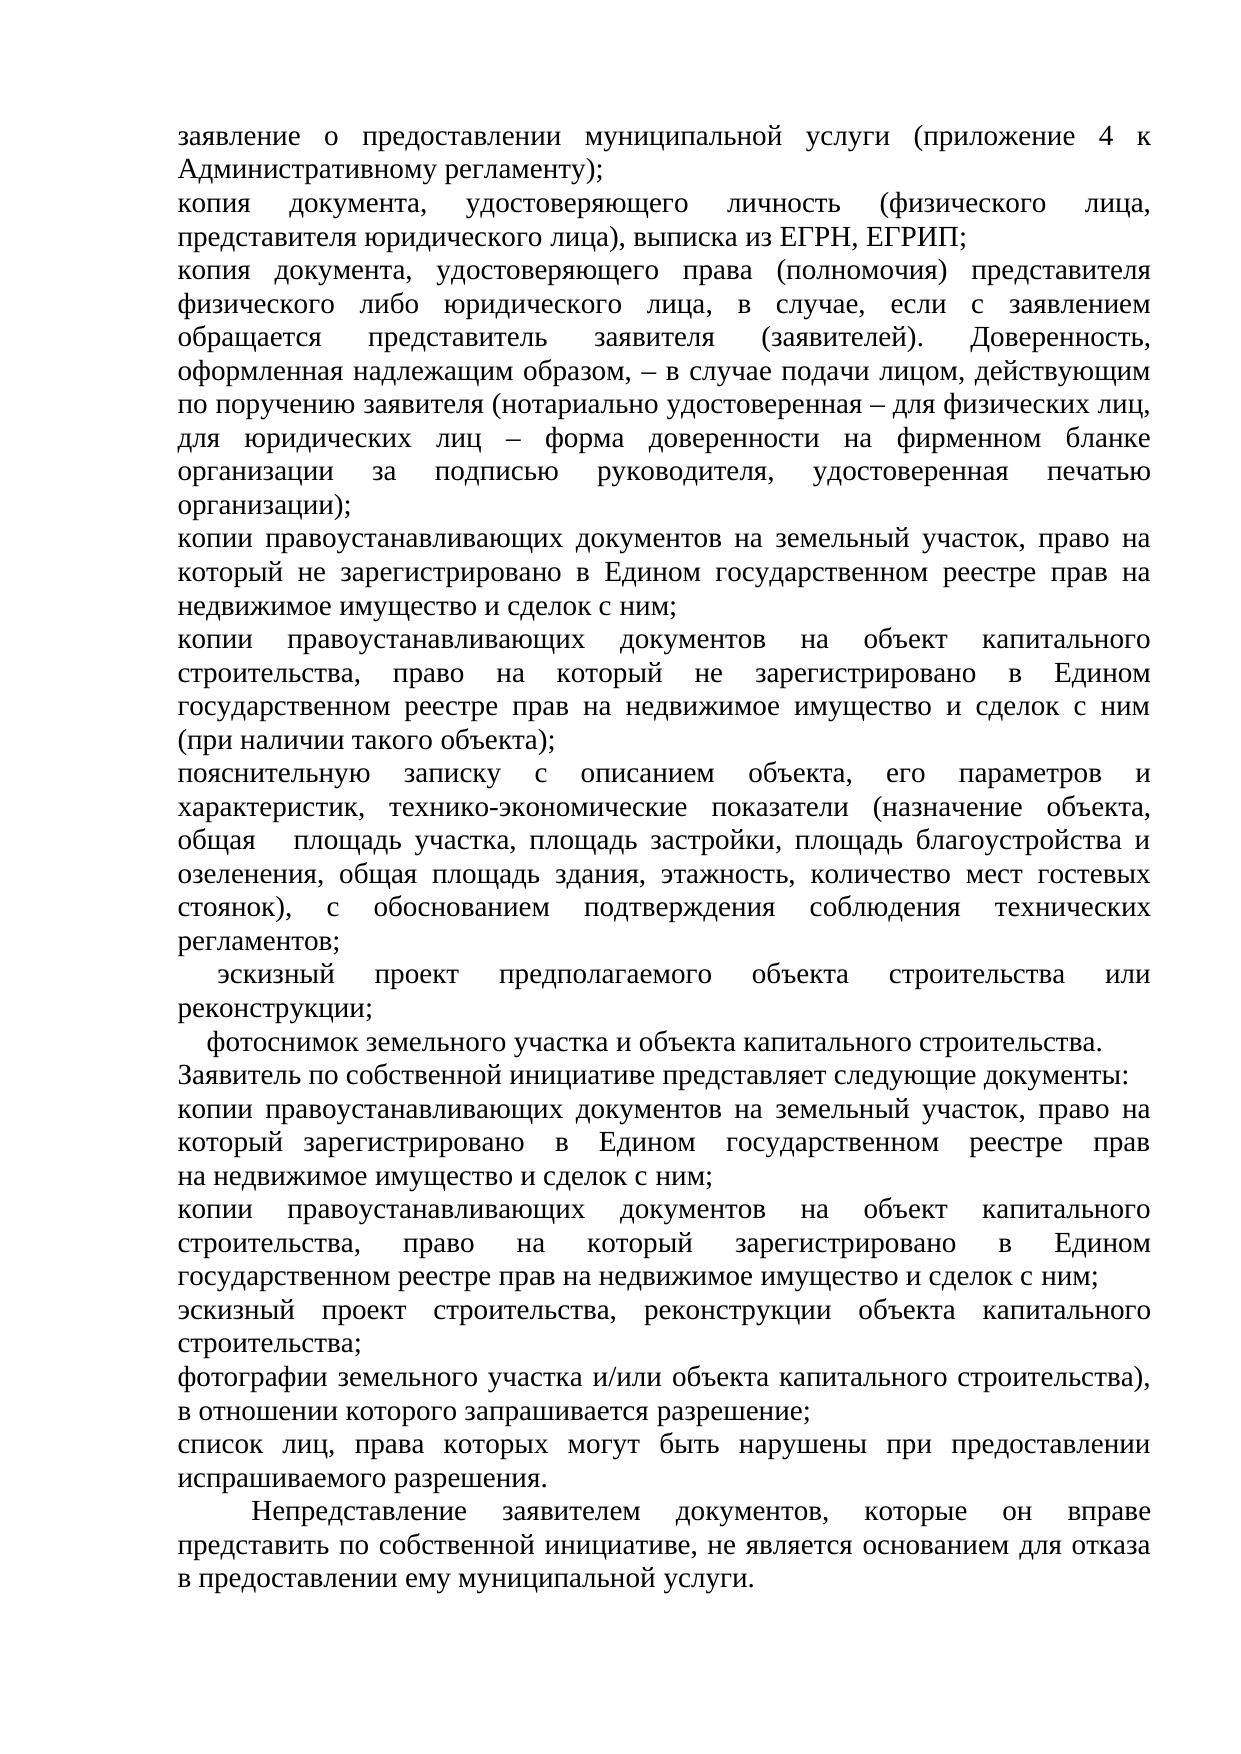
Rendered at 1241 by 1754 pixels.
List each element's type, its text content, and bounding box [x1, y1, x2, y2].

text эскизный проект строительства, реконструкции объекта капитального строительства; [177, 1292, 1152, 1359]
text копия документа, удостоверяющего личность (физического лица, представителя юридического лица), выписка из ЕГРН, ЕГРИП; [177, 185, 1152, 252]
text эскизный проект предполагаемого объекта строительства или реконструкции; [177, 957, 1152, 1024]
text пояснительную записку с описанием объекта, его параметров и характеристик, технико-экономические показатели (назначение объекта, общая площадь участка, площадь застройки, площадь благоустройства и озеленения, общая площадь здания, этажность, количество мест гостевых стоянок), с обоснованием подтверждения соблюдения технических регламентов; [177, 755, 1152, 957]
text копии правоустанавливающих документов на земельный участок, право на который зарегистрировано в Едином государственном реестре прав на недвижимое имущество и сделок с ним; [177, 1091, 1152, 1191]
text фотографии земельного участка и/или объекта капитального строительства), в отношении которого запрашивается разрешение; [177, 1359, 1152, 1426]
text копии правоустанавливающих документов на объект капитального строительства, право на который зарегистрировано в Едином государственном реестре прав на недвижимое имущество и сделок с ним; [177, 1191, 1152, 1292]
text заявление о предоставлении муниципальной услуги (приложение 4 к Административному регламенту); [177, 118, 1152, 185]
text фотоснимок земельного участка и объекта капитального строительства. [177, 1024, 1152, 1057]
text копии правоустанавливающих документов на объект капитального строительства, право на который не зарегистрировано в Едином государственном реестре прав на недвижимое имущество и сделок с ним (при наличии такого объекта); [177, 621, 1152, 755]
text копии правоустанавливающих документов на земельный участок, право на который не зарегистрировано в Едином государственном реестре прав на недвижимое имущество и сделок с ним; [177, 521, 1152, 621]
text копия документа, удостоверяющего права (полномочия) представителя физического либо юридического лица, в случае, если с заявлением обращается представитель заявителя (заявителей). Доверенность, оформленная надлежащим образом, – в случае подачи лицом, действующим по поручению заявителя (нотариально удостоверенная – для физических лиц, для юридических лиц – форма доверенности на фирменном бланке организации за подписью руководителя, удостоверенная печатью организации); [177, 252, 1152, 521]
text список лиц, права которых могут быть нарушены при предоставлении испрашиваемого разрешения. [177, 1426, 1152, 1493]
text Непредставление заявителем документов, которые он вправе представить по собственной инициативе, не является основанием для отказа в предоставлении ему муниципальной услуги. [177, 1493, 1152, 1594]
text Заявитель по собственной инициативе представляет следующие документы: [177, 1057, 1152, 1091]
